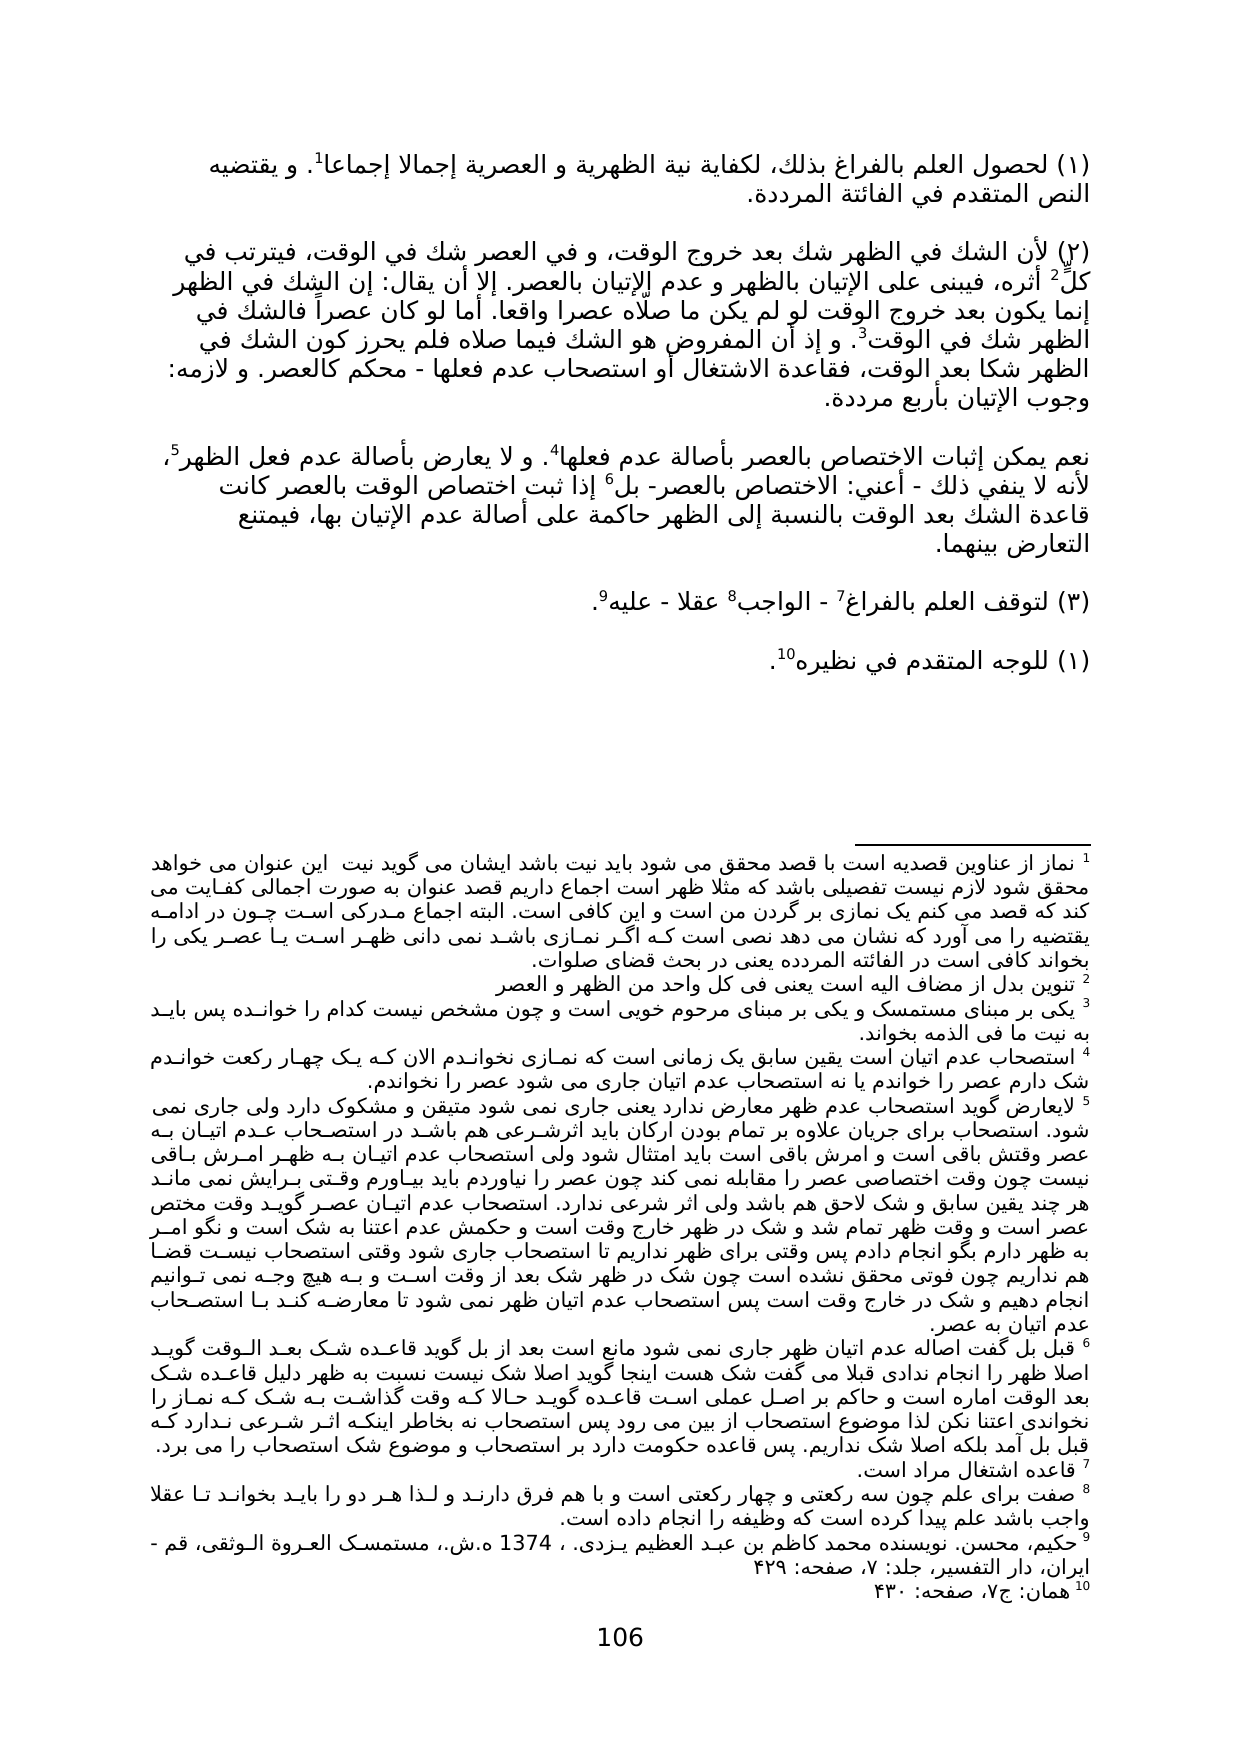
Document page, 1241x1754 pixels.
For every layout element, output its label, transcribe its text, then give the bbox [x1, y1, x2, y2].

text (١) للوجه المتقدم في نظيره. [150, 646, 1090, 675]
text (١) لحصول العلم بالفراغ بذلك، لكفاية نية الظهرية و العصرية إجمالا إجماعا. و يقتضيه النص المتقدم في الفائتة المرددة. [150, 150, 1090, 208]
text (٣) لتوقف العلم بالفراغ - الواجب عقلا - عليه. [150, 587, 1090, 617]
text (٢) لأن الشك في الظهر شك بعد خروج الوقت، و في العصر شك في الوقت، فيترتب في كلٍّ أثره، فيبنى على الإتيان بالظهر و عدم الإتيان بالعصر. إلا أن يقال: إن الشك في الظهر إنما يكون بعد خروج الوقت لو لم يكن ما صلّاه عصرا واقعا. أما لو كان عصراً فالشك في الظهر شك في الوقت. و إذ أن المفروض هو الشك فيما صلاه فلم يحرز كون الشك في الظهر شكا بعد الوقت، فقاعدة الاشتغال أو استصحاب عدم فعلها - محكم كالعصر. و لازمه: وجوب الإتيان بأربع مرددة. [150, 237, 1090, 412]
text نعم يمكن إثبات الاختصاص بالعصر بأصالة عدم فعلها. و لا يعارض بأصالة عدم فعل الظهر، لأنه لا ينفي ذلك - أعني: الاختصاص بالعصر- بل إذا ثبت اختصاص الوقت بالعصر كانت قاعدة الشك بعد الوقت بالنسبة إلى الظهر حاكمة على أصالة عدم الإتيان بها، فيمتنع التعارض بينهما. [150, 442, 1090, 558]
